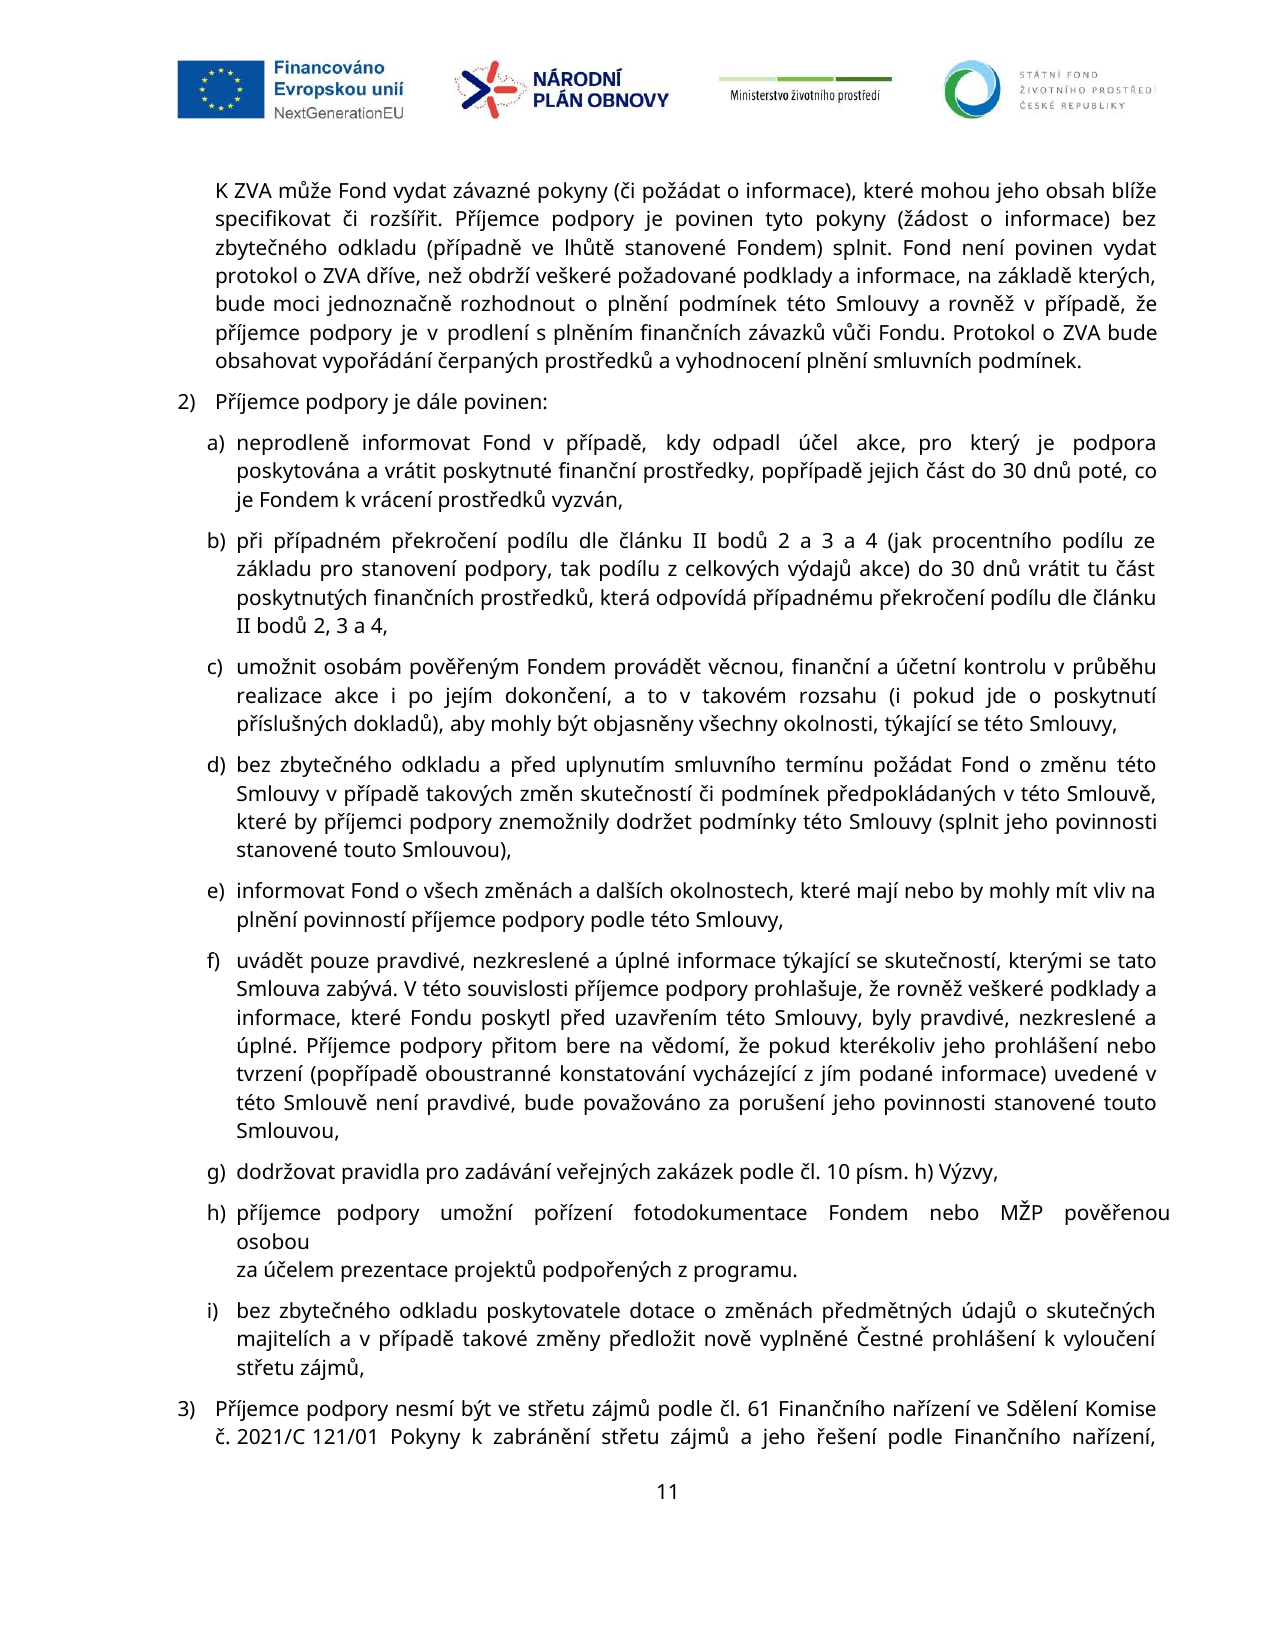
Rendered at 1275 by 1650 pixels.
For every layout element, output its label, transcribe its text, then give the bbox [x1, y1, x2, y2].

text K ZVA může Fond vydat závazné pokyny (či požádat o informace), které mohou jeho obsah blíže specifikovat či rozšířit. Příjemce podpory je povinen tyto pokyny (žádost o informace) bez zbytečného odkladu (případně ve lhůtě stanovené Fondem) splnit. Fond není povinen vydat protokol o ZVA dříve, než obdrží veškeré požadované podklady a informace, na základě kterých, bude moci jednoznačně rozhodnout o plnění podmínek této Smlouvy a rovněž v případě, že příjemce podpory je v prodlení s plněním finančních závazků vůči Fondu. Protokol o ZVA bude obsahovat vypořádání čerpaných prostředků a vyhodnocení plnění smluvních podmínek. [215, 176, 1158, 375]
picture [177, 59, 1156, 119]
list uvádět pouze pravdivé, nezkreslené a úplné informace týkající se skutečností, kterými se tato Smlouva zabývá. V této souvislosti příjemce podpory prohlašuje, že rovněž veškeré podklady a informace, které Fondu poskytl před uzavřením této Smlouvy, byly pravdivé, nezkreslené a úplné. Příjemce podpory přitom bere na vědomí, že pokud kterékoliv jeho prohlášení nebo tvrzení (popřípadě oboustranné konstatování vycházející z jím podané informace) uvedené v této Smlouvě není pravdivé, bude považováno za porušení jeho povinnosti stanovené touto Smlouvou, [207, 946, 1157, 1145]
list při případném překročení podílu dle článku II bodů 2 a 3 a 4 (jak procentního podílu ze základu pro stanovení podpory, tak podílu z celkových výdajů akce) do 30 dnů vrátit tu část poskytnutých finančních prostředků, která odpovídá případnému překročení podílu dle článku II bodů 2, 3 a 4, [207, 526, 1157, 640]
list příjemce podpory umožní pořízení fotodokumentace Fondem nebo MŽP pověřenou osobou [207, 1198, 1171, 1255]
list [177, 1394, 1157, 1451]
text za účelem prezentace projektů podpořených z programu. [236, 1255, 1171, 1284]
list umožnit osobám pověřeným Fondem provádět věcnou, finanční a účetní kontrolu v průběhu realizace akce i po jejím dokončení, a to v takovém rozsahu (i pokud jde o poskytnutí příslušných dokladů), aby mohly být objasněny všechny okolnosti, týkající se této Smlouvy, [207, 652, 1157, 738]
list neprodleně informovat Fond v případě, kdy odpadl účel akce, pro který je podpora poskytována a vrátit poskytnuté finanční prostředky, popřípadě jejich část do 30 dnů poté, co je Fondem k vrácení prostředků vyzván, [207, 428, 1157, 513]
list bez zbytečného odkladu poskytovatele dotace o změnách předmětných údajů o skutečných majitelích a v případě takové změny předložit nově vyplněné Čestné prohlášení k vyloučení střetu zájmů, [207, 1296, 1156, 1381]
list Příjemce podpory je dále povinen: [177, 387, 1171, 416]
list informovat Fond o všech změnách a dalších okolnostech, které mají nebo by mohly mít vliv na plnění povinností příjemce podpory podle této Smlouvy, [207, 876, 1157, 933]
list bez zbytečného odkladu a před uplynutím smluvního termínu požádat Fond o změnu této Smlouvy v případě takových změn skutečností či podmínek předpokládaných v této Smlouvě, které by příjemci podpory znemožnily dodržet podmínky této Smlouvy (splnit jeho povinnosti stanovené touto Smlouvou), [207, 750, 1157, 864]
list dodržovat pravidla pro zadávání veřejných zakázek podle čl. 10 písm. h) Výzvy, [207, 1157, 1171, 1186]
